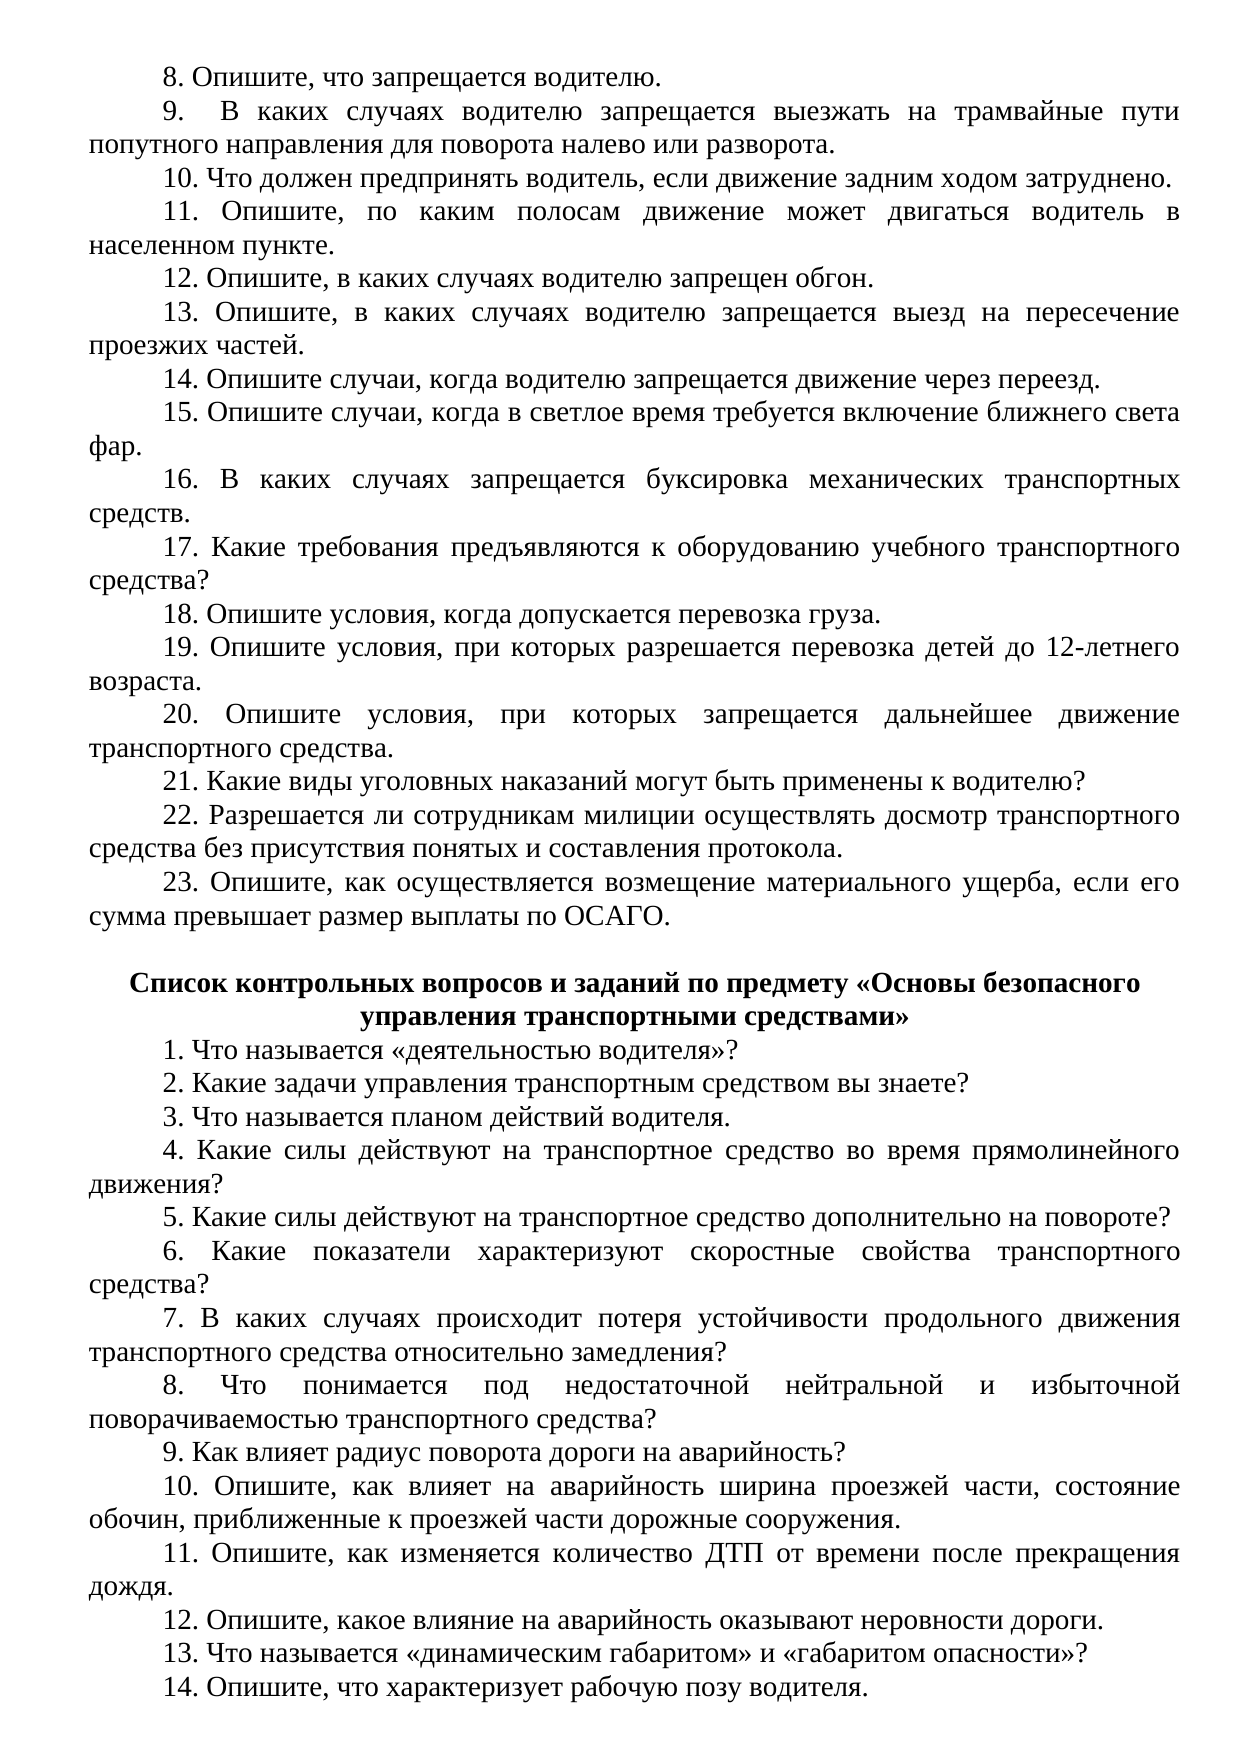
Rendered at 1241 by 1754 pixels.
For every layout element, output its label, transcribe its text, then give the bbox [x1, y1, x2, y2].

text 12. Опишите, какое влияние на аварийность оказывают неровности дороги. [89, 1602, 1181, 1636]
text 2. Какие задачи управления транспортным средством вы знаете? [89, 1065, 1181, 1099]
text 3. Что называется планом действий водителя. [89, 1099, 1181, 1132]
text 22. Разрешается ли сотрудникам милиции осуществлять досмотр транспортного средства без присутствия понятых и составления протокола. [89, 797, 1181, 864]
text 23. Опишите, как осуществляется возмещение материального ущерба, если его сумма превышает размер выплаты по ОСАГО. [89, 864, 1181, 931]
text 13. Опишите, в каких случаях водителю запрещается выезд на пересечение проезжих частей. [89, 294, 1181, 361]
text 6. Какие показатели характеризуют скоростные свойства транспортного средства? [89, 1233, 1181, 1300]
text 13. Что называется «динамическим габаритом» и «габаритом опасности»? [89, 1636, 1181, 1669]
text Список контрольных вопросов и заданий по предмету «Основы безопасного управления транспортными средствами» [89, 965, 1181, 1032]
text 12. Опишите, в каких случаях водителю запрещен обгон. [89, 260, 1181, 294]
text 15. Опишите случаи, когда в светлое время требуется включение ближнего света фар. [89, 394, 1181, 462]
text 8. Что понимается под недостаточной нейтральной и избыточной поворачиваемостью транспортного средства? [89, 1367, 1181, 1434]
text 1. Что называется «деятельностью водителя»? [89, 1032, 1181, 1065]
text 14. Опишите, что характеризует рабочую позу водителя. [89, 1669, 1181, 1703]
text 9. Как влияет радиус поворота дороги на аварийность? [89, 1434, 1181, 1468]
text 16. В каких случаях запрещается буксировка механических транспортных средств. [89, 462, 1181, 529]
text 17. Какие требования предъявляются к оборудованию учебного транспортного средства? [89, 529, 1181, 596]
text 4. Какие силы действуют на транспортное средство во время прямолинейного движения? [89, 1132, 1181, 1199]
text 20. Опишите условия, при которых запрещается дальнейшее движение транспортного средства. [89, 696, 1181, 763]
text 11. Опишите, как изменяется количество ДТП от времени после прекращения дождя. [89, 1535, 1181, 1602]
text 14. Опишите случаи, когда водителю запрещается движение через переезд. [89, 361, 1181, 394]
text 21. Какие виды уголовных наказаний могут быть применены к водителю? [89, 763, 1181, 797]
text 7. В каких случаях происходит потеря устойчивости продольного движения транспортного средства относительно замедления? [89, 1300, 1181, 1367]
text 9. В каких случаях водителю запрещается выезжать на трамвайные пути попутного направления для поворота налево или разворота. [89, 93, 1181, 160]
text 5. Какие силы действуют на транспортное средство дополнительно на повороте? [89, 1199, 1181, 1233]
text 8. Опишите, что запрещается водителю. [89, 59, 1181, 93]
text 11. Опишите, по каким полосам движение может двигаться водитель в населенном пункте. [89, 193, 1181, 260]
text 10. Опишите, как влияет на аварийность ширина проезжей части, состояние обочин, приближенные к проезжей части дорожные сооружения. [89, 1468, 1181, 1535]
text 18. Опишите условия, когда допускается перевозка груза. [89, 596, 1181, 629]
text 19. Опишите условия, при которых разрешается перевозка детей до 12-летнего возраста. [89, 629, 1181, 696]
text 10. Что должен предпринять водитель, если движение задним ходом затруднено. [89, 160, 1181, 193]
